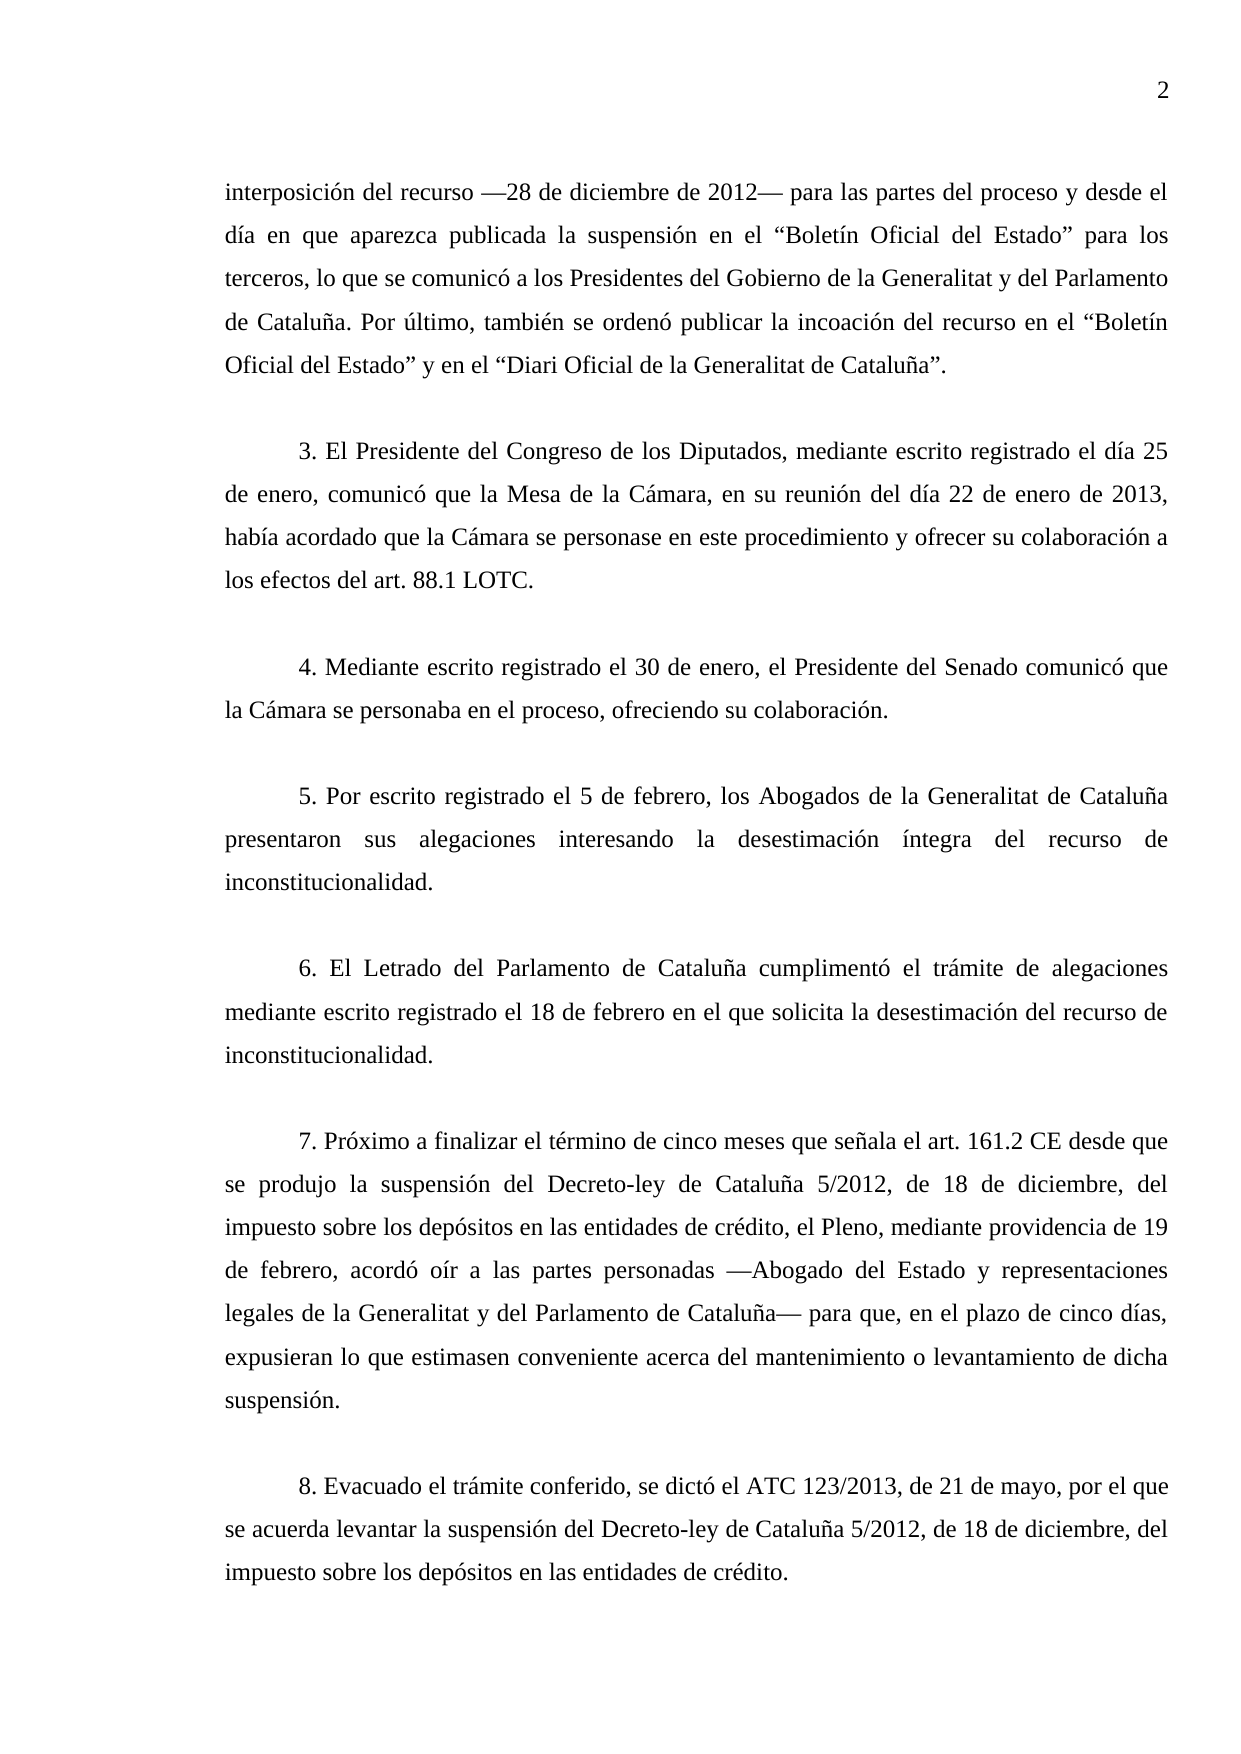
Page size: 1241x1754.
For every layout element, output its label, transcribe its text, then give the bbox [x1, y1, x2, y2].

text 7. Próximo a finalizar el término de cinco meses que señala el art. 161.2 CE desde que se produjo la suspensión del Decreto-ley de Cataluña 5/2012, de 18 de diciembre, del impuesto sobre los depósitos en las entidades de crédito, el Pleno, mediante providencia de 19 de febrero, acordó oír a las partes personadas —Abogado del Estado y representaciones legales de la Generalitat y del Parlamento de Cataluña— para que, en el plazo de cinco días, expusieran lo que estimasen conveniente acerca del mantenimiento o levantamiento de dicha suspensión. [224, 1126, 1169, 1413]
text 8. Evacuado el trámite conferido, se dictó el ATC 123/2013, de 21 de mayo, por el que se acuerda levantar la suspensión del Decreto-ley de Cataluña 5/2012, de 18 de diciembre, del impuesto sobre los depósitos en las entidades de crédito. [224, 1471, 1169, 1586]
text 6. El Letrado del Parlamento de Cataluña cumplimentó el trámite de alegaciones mediante escrito registrado el 18 de febrero en el que solicita la desestimación del recurso de inconstitucionalidad. [224, 953, 1169, 1068]
text 4. Mediante escrito registrado el 30 de enero, el Presidente del Senado comunicó que la Cámara se personaba en el proceso, ofreciendo su colaboración. [224, 652, 1169, 723]
text 3. El Presidente del Congreso de los Diputados, mediante escrito registrado el día 25 de enero, comunicó que la Mesa de la Cámara, en su reunión del día 22 de enero de 2013, había acordado que la Cámara se personase en este procedimiento y ofrecer su colaboración a los efectos del art. 88.1 LOTC. [224, 436, 1169, 594]
text 5. Por escrito registrado el 5 de febrero, los Abogados de la Generalitat de Cataluña presentaron sus alegaciones interesando la desestimación íntegra del recurso de inconstitucionalidad. [224, 781, 1169, 896]
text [224, 177, 1169, 378]
